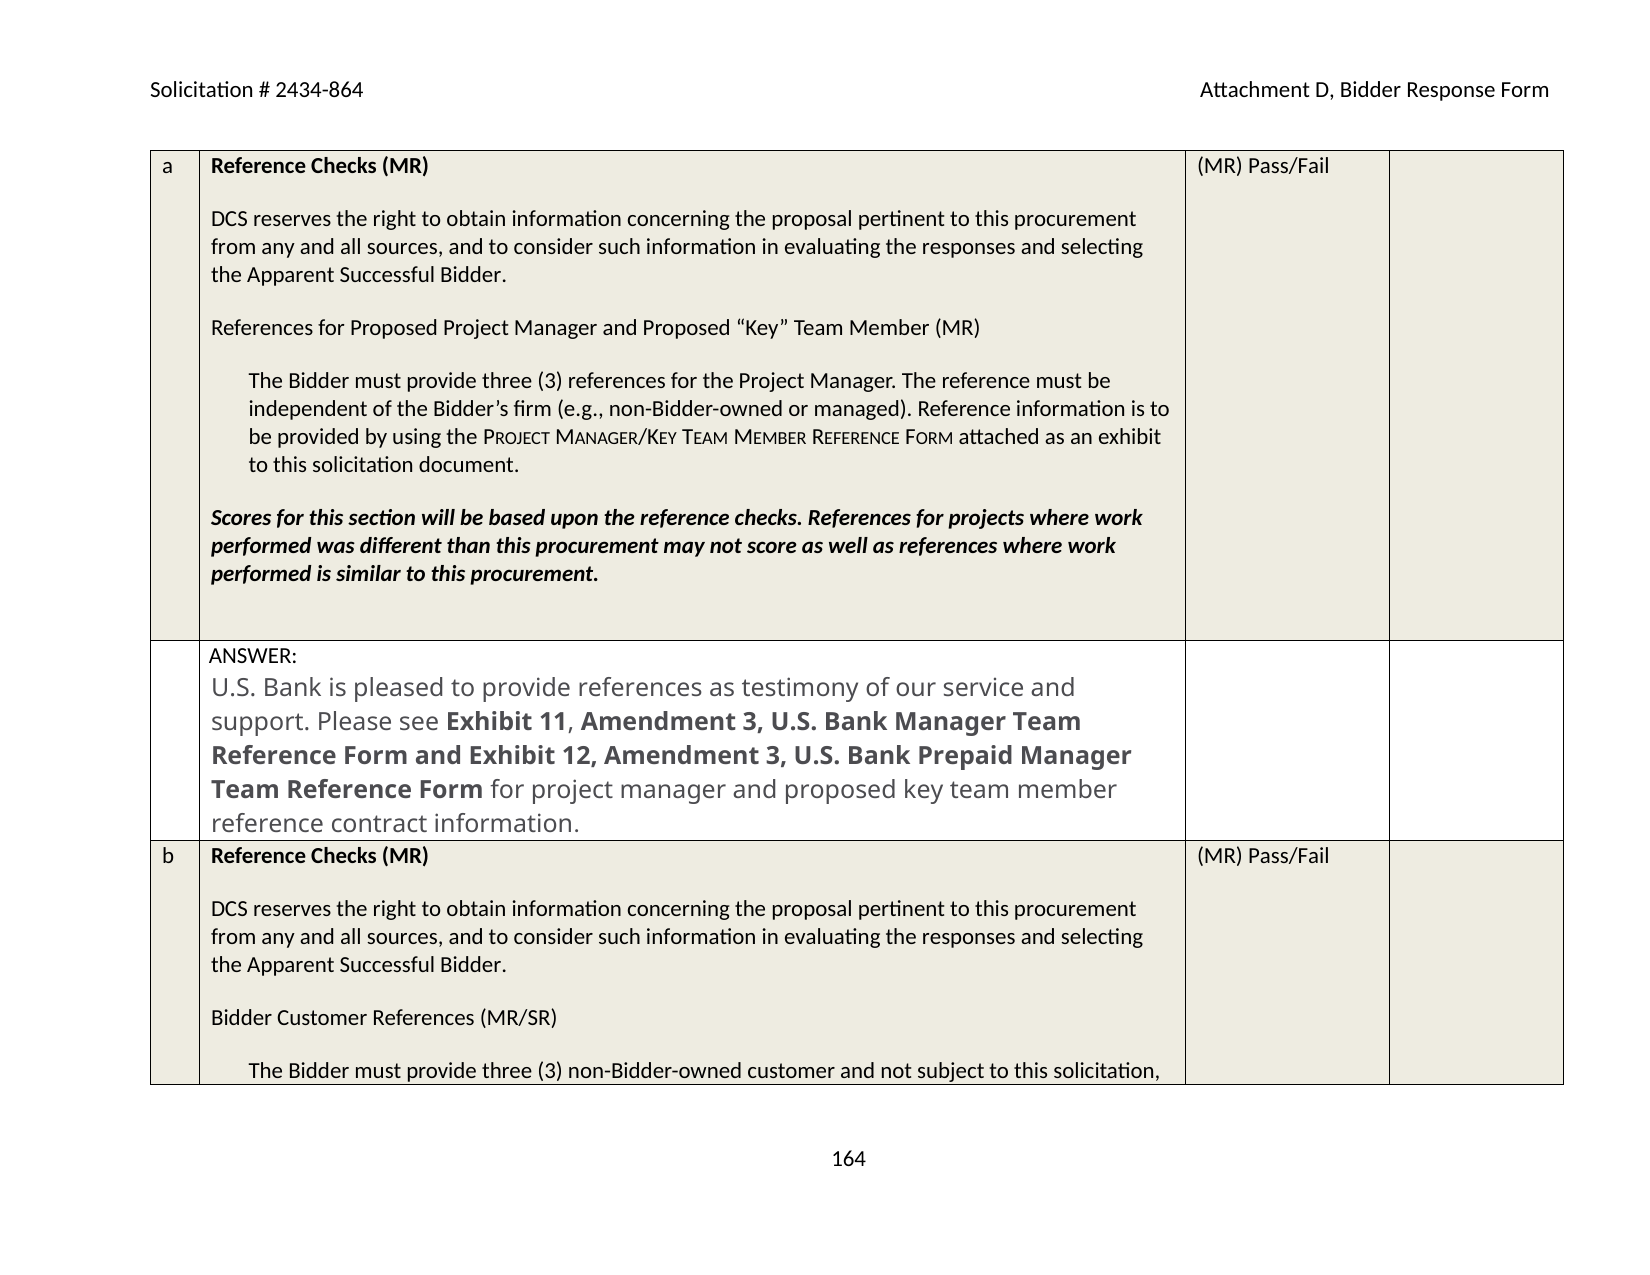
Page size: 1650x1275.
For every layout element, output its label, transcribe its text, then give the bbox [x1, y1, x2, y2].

table_cell (MR) Pass/Fail [1186, 841, 1389, 1084]
table_cell [1390, 641, 1563, 840]
table_cell [1186, 641, 1389, 840]
table_cell Reference Checks (MR) DCS reserves the right to obtain information concerning the proposal pertinent to this procurement from any and all sources, and to consider such information in evaluating the responses and selecting the Apparent Successful Bidder. References for Proposed Project Manager and Proposed “Key” Team Member (MR) The Bidder must provide three (3) references for the Project Manager. The reference must be independent of the Bidder’s firm (e.g., non-Bidder-owned or managed). Reference information is to be provided by using the Project Manager/Key Team Member Reference Form attached as an exhibit to this solicitation document. Scores for this section will be based upon the reference checks. References for projects where work performed was different than this procurement may not score as well as references where work performed is similar to this procurement. [200, 151, 1185, 640]
table_cell a [151, 151, 199, 640]
table_cell [151, 641, 199, 840]
table_cell b [151, 841, 199, 1084]
table_cell (MR) Pass/Fail [1186, 151, 1389, 640]
table_cell ANSWER: U.S. Bank is pleased to provide references as testimony of our service and support. Please see Exhibit 11, Amendment 3, U.S. Bank Manager Team Reference Form and Exhibit 12, Amendment 3, U.S. Bank Prepaid Manager Team Reference Form for project manager and proposed key team member reference contract information. [200, 641, 1185, 840]
table_cell [1390, 151, 1563, 640]
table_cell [200, 841, 1185, 1084]
table_cell [1390, 841, 1563, 1084]
